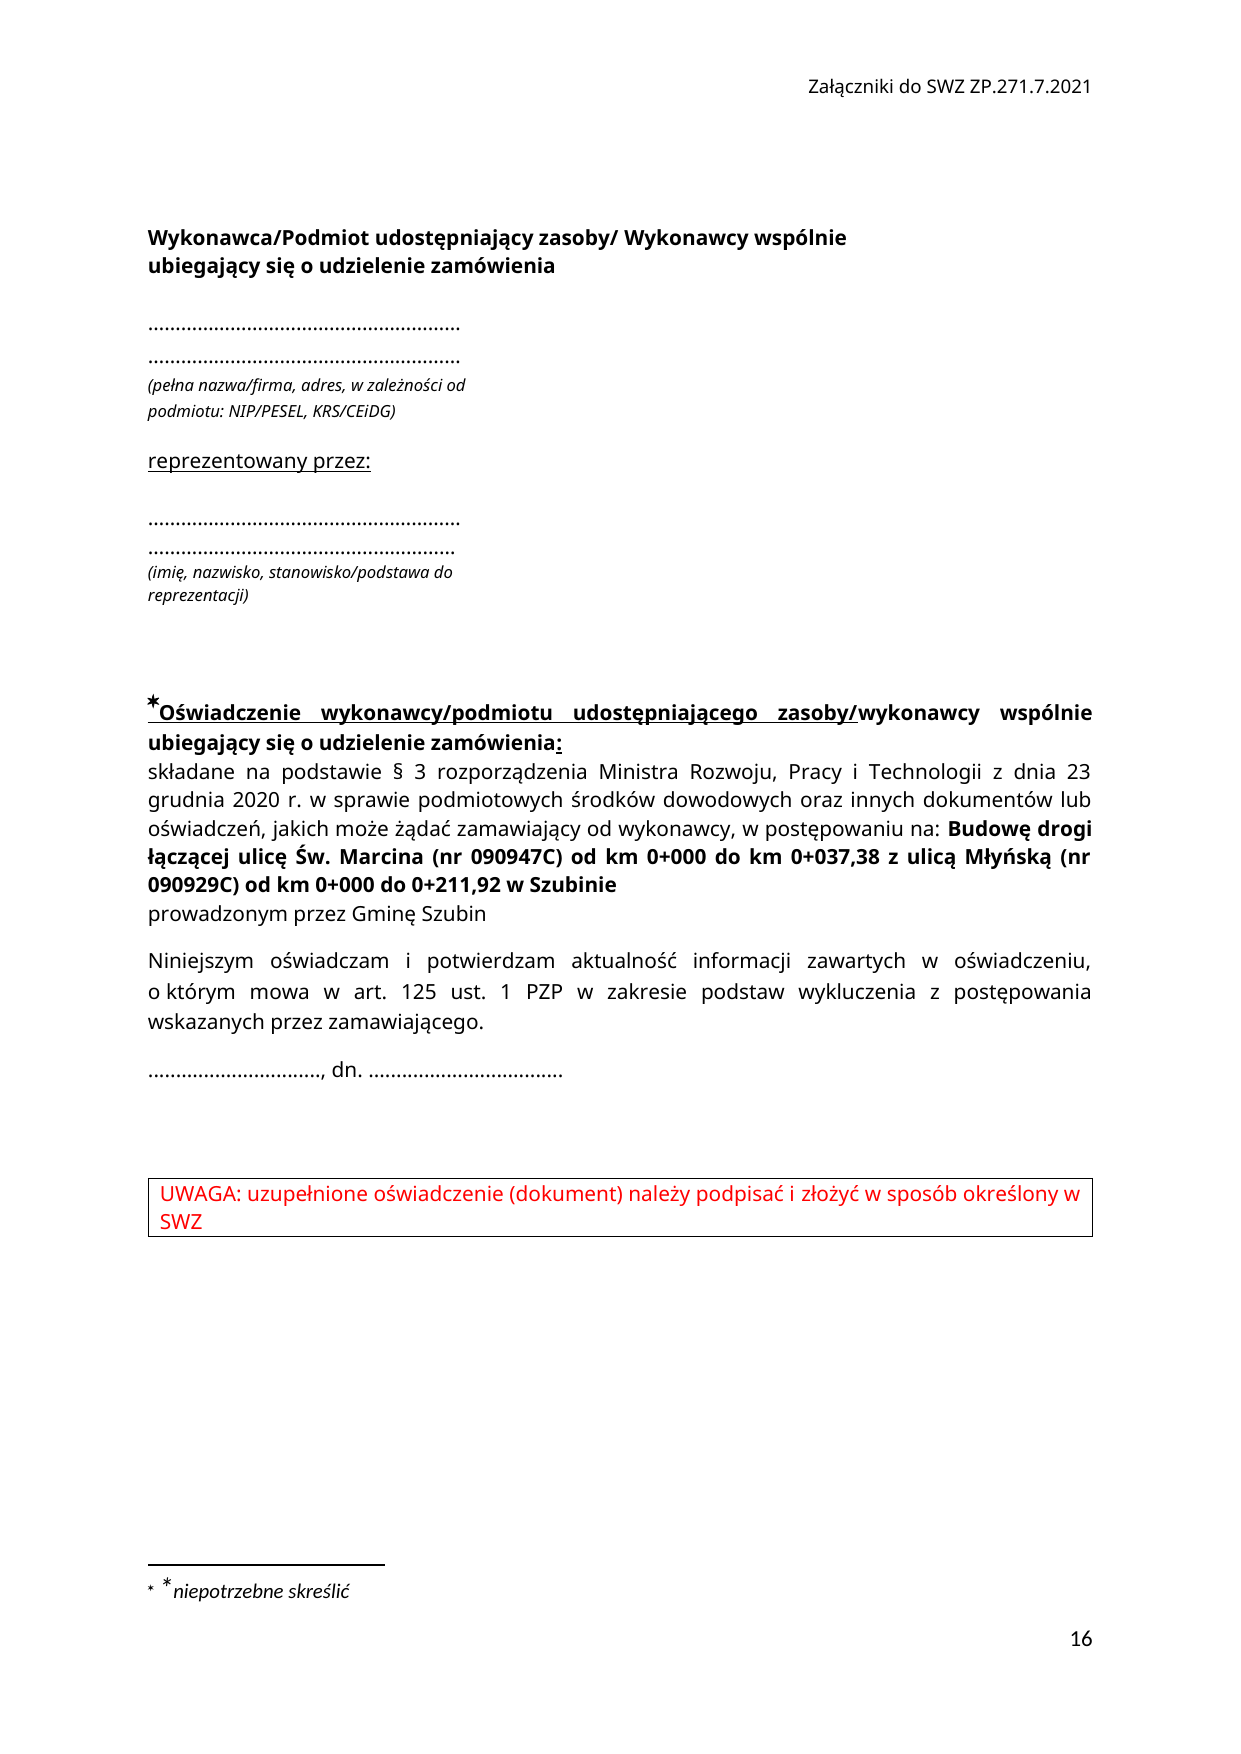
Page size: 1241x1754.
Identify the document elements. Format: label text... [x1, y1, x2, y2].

text Niniejszym oświadczam i potwierdzam aktualność informacji zawartych w oświadczeniu, o którym mowa w art. 125 ust. 1 PZP w zakresie podstaw wykluczenia z postępowania wskazanych przez zamawiającego. [148, 946, 1092, 1036]
text reprezentowany przez: [148, 447, 1092, 475]
text ……………………………………………………………………………………..…………… [148, 503, 472, 560]
table_header UWAGA: uzupełnione oświadczenie (dokument) należy podpisać i złożyć w sposób określony w SWZ [149, 1179, 1092, 1236]
text (pełna nazwa/firma, adres, w zależności od podmiotu: NIP/PESEL, KRS/CEiDG) [148, 374, 472, 422]
text …………………………………………………………………………………………………… [148, 308, 472, 369]
text składane na podstawie § 3 rozporządzenia Ministra Rozwoju, Pracy i Technologii z dnia 23 grudnia 2020 r. w sprawie podmiotowych środków dowodowych oraz innych dokumentów lub oświadczeń, jakich może żądać zamawiający od wykonawcy, w postępowaniu na: Budowę drogi łączącej ulicę Św. Marcina (nr 090947C) od km 0+000 do km 0+037,38 z ulicą Młyńską (nr 090929C) od km 0+000 do 0+211,92 w Szubinie [148, 757, 1092, 899]
text ubiegający się o udzielenie zamówienia [148, 252, 1092, 280]
text (imię, nazwisko, stanowisko/podstawa do reprezentacji) [148, 560, 472, 606]
text Wykonawca/Podmiot udostępniający zasoby/ Wykonawcy wspólnie [148, 223, 1092, 252]
text ..............................., dn. ................................... [148, 1055, 1092, 1083]
text prowadzonym przez Gminę Szubin [148, 899, 1092, 927]
text Oświadczenie wykonawcy/podmiotu udostępniającego zasoby/wykonawcy wspólnie ubiegający się o udzielenie zamówienia: [148, 694, 1092, 757]
